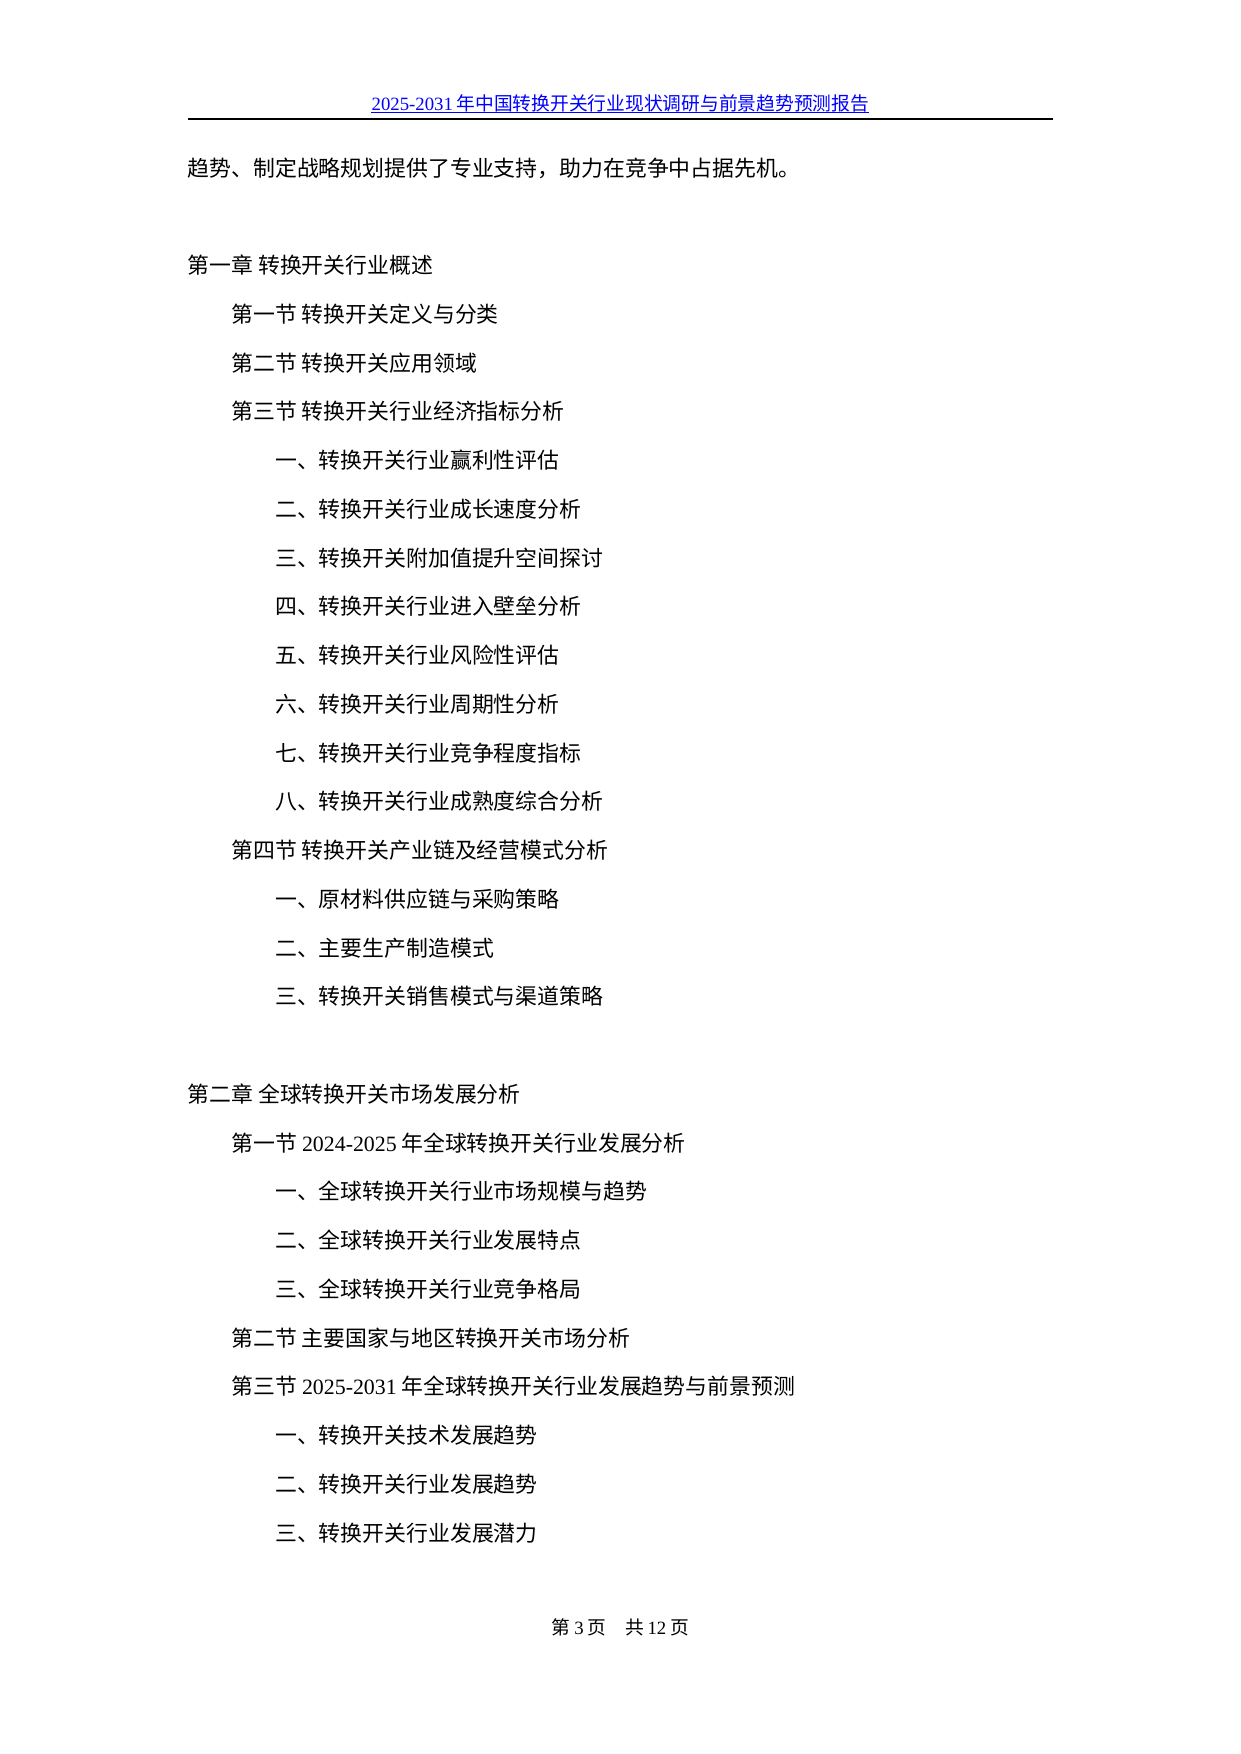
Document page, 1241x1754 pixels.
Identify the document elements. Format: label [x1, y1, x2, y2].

text [187, 150, 1053, 1548]
